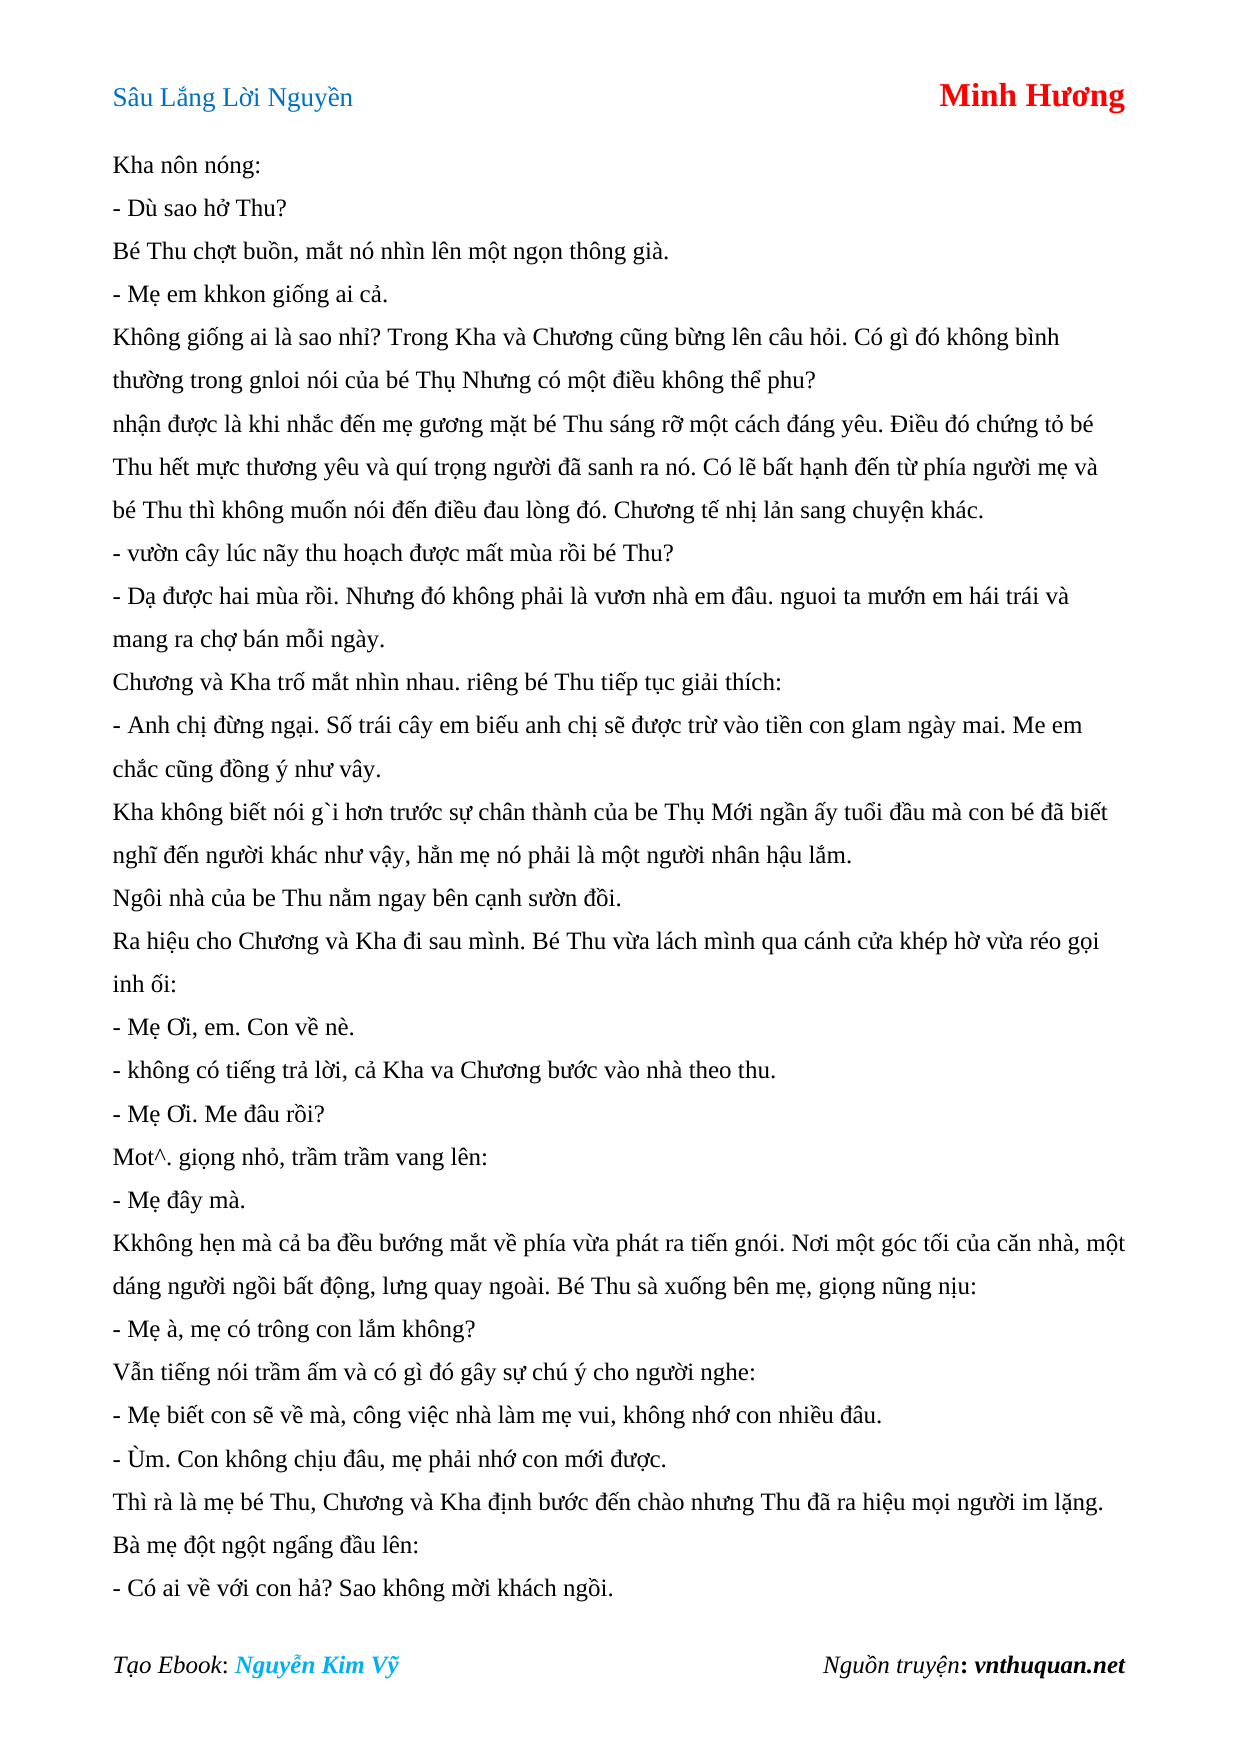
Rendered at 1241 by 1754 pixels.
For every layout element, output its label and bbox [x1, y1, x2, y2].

text [112, 150, 1128, 1602]
